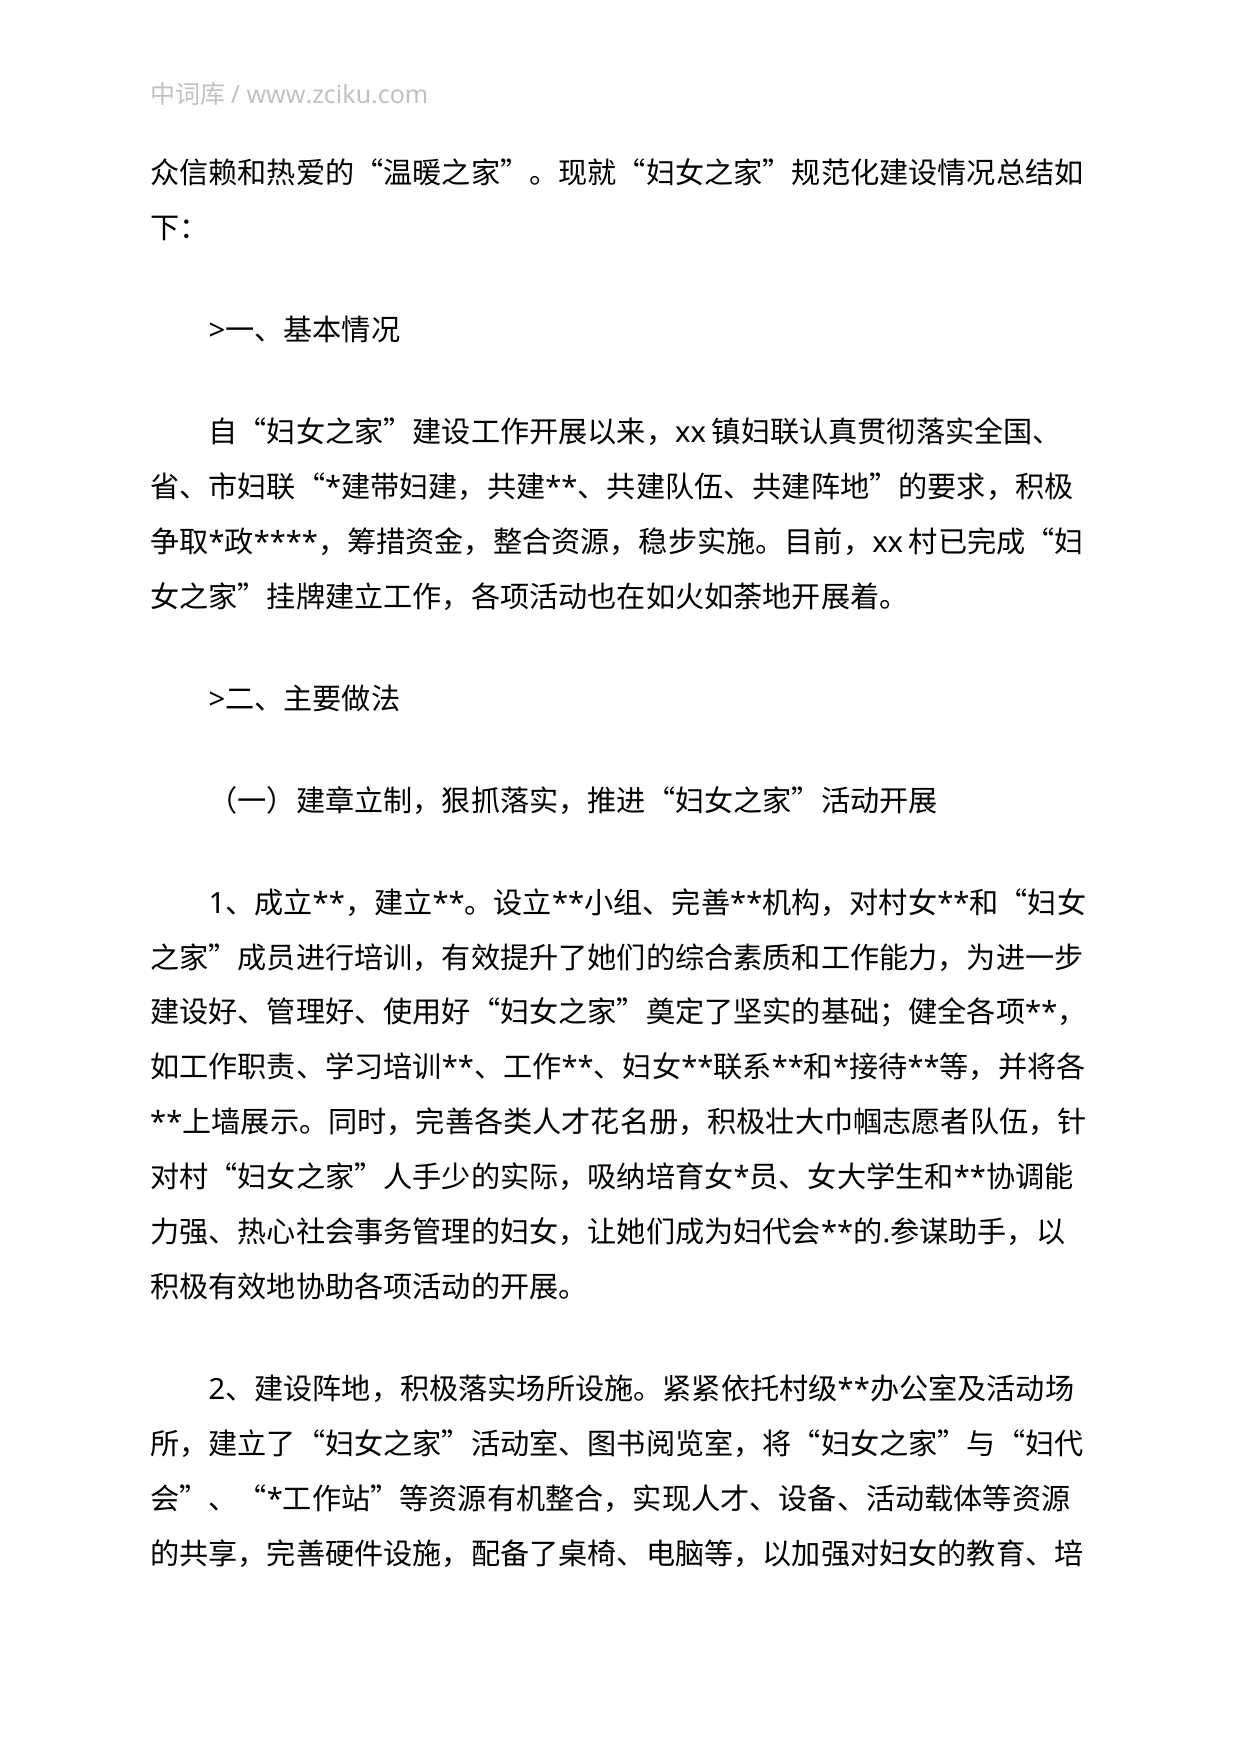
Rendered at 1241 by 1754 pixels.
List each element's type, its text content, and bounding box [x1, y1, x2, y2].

text 1、成立**，建立**。设立**小组、完善**机构，对村女**和“妇女之家”成员进行培训，有效提升了她们的综合素质和工作能力，为进一步建设好、管理好、使用好“妇女之家”奠定了坚实的基础；健全各项**，如工作职责、学习培训**、工作**、妇女**联系**和*接待**等，并将各**上墙展示。同时，完善各类人才花名册，积极壮大巾帼志愿者队伍，针对村“妇女之家”人手少的实际，吸纳培育女*员、女大学生和**协调能力强、热心社会事务管理的妇女，让她们成为妇代会**的.参谋助手，以积极有效地协助各项活动的开展。 [150, 879, 1090, 1306]
text （一）建章立制，狠抓落实，推进“妇女之家”活动开展 [150, 777, 1090, 820]
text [150, 1366, 1090, 1573]
text >二、主要做法 [150, 675, 1090, 718]
text >一、基本情况 [150, 307, 1090, 349]
text 自“妇女之家”建设工作开展以来，xx镇妇联认真贯彻落实全国、省、市妇联“*建带妇建，共建**、共建队伍、共建阵地”的要求，积极争取*政****，筹措资金，整合资源，稳步实施。目前，xx村已完成“妇女之家”挂牌建立工作，各项活动也在如火如荼地开展着。 [150, 409, 1090, 616]
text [150, 150, 1090, 247]
